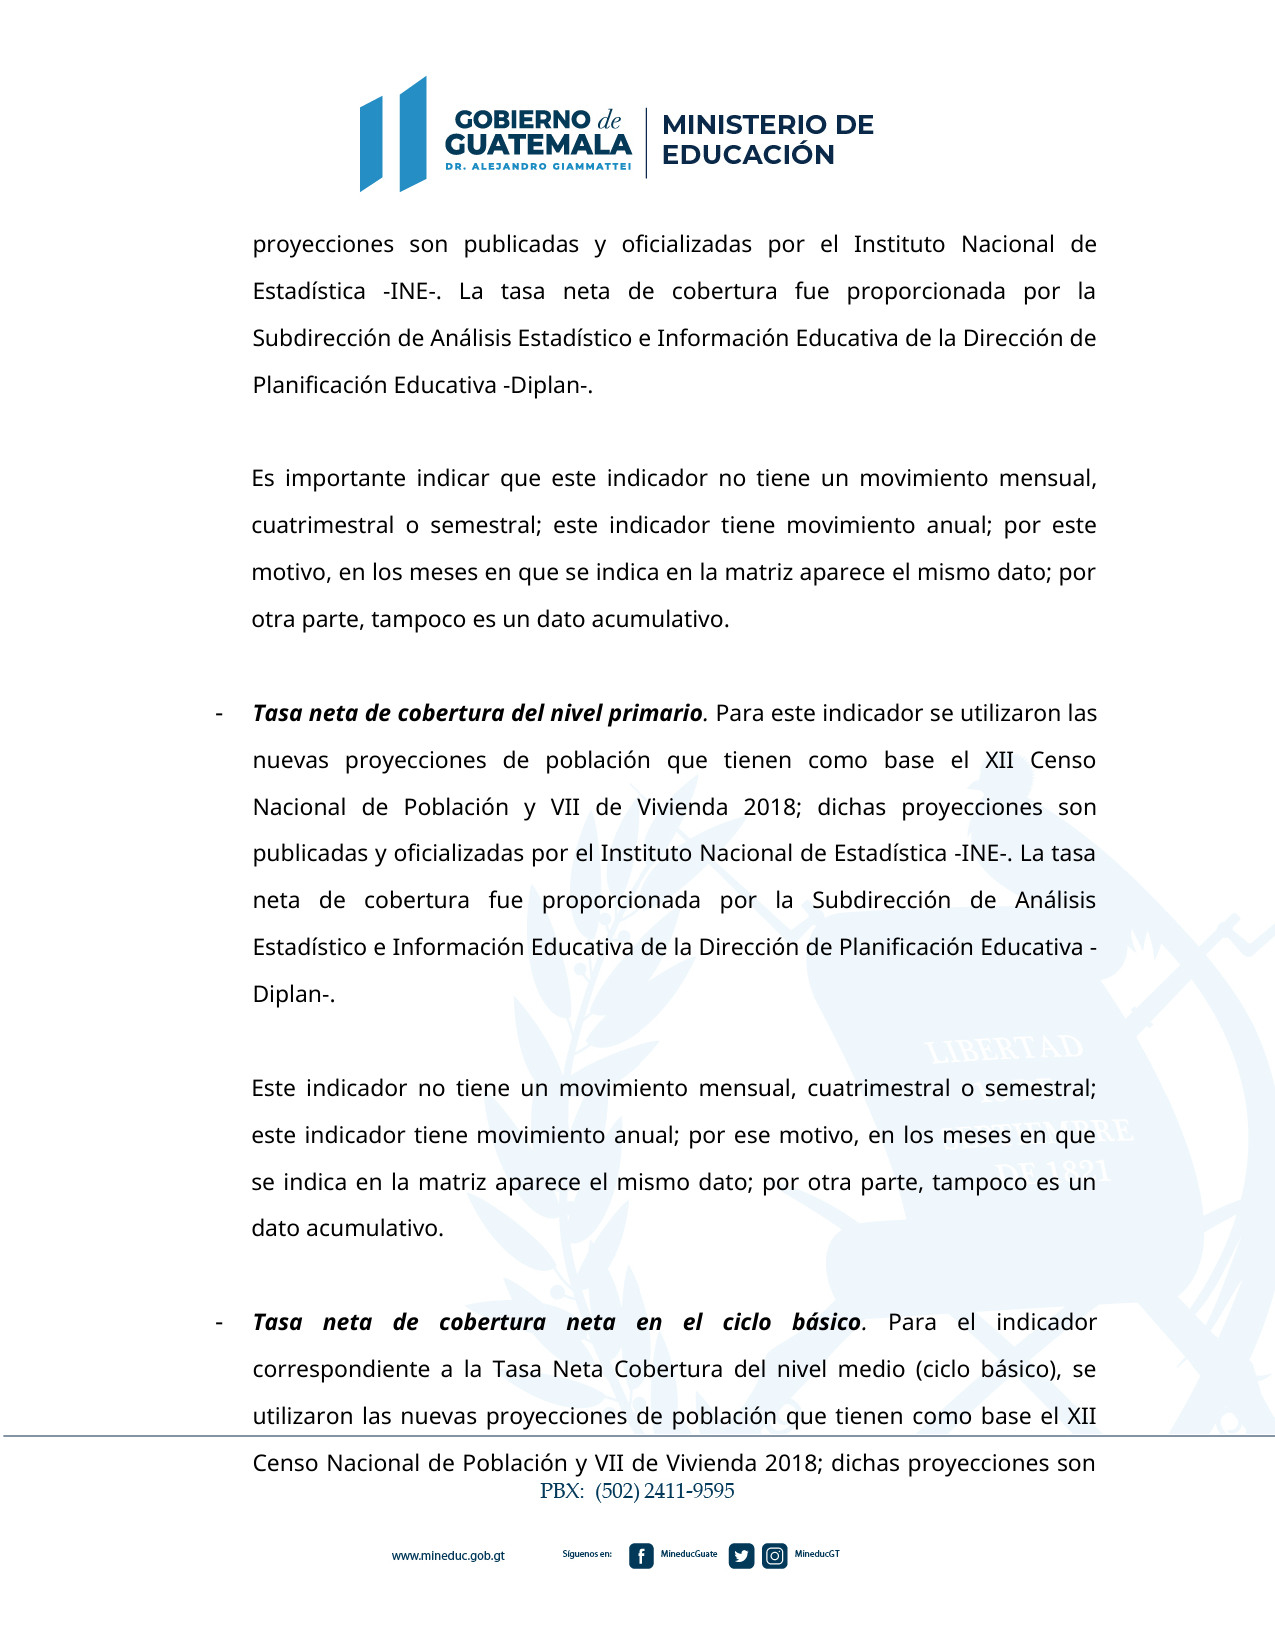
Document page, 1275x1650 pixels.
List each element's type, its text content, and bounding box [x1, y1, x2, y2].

text Es importante indicar que este indicador no tiene un movimiento mensual, cuatrimestral o semestral; este indicador tiene movimiento anual; por este motivo, en los meses en que se indica en la matriz aparece el mismo dato; por otra parte, tampoco es un dato acumulativo. [251, 462, 1098, 634]
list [215, 228, 1098, 400]
picture [3, 0, 1275, 1646]
list Tasa neta de cobertura del nivel primario. Para este indicador se utilizaron las nuevas proyecciones de población que tienen como base el XII Censo Nacional de Población y VII de Vivienda 2018; dichas proyecciones son publicadas y oficializadas por el Instituto Nacional de Estadística -INE-. La tasa neta de cobertura fue proporcionada por la Subdirección de Análisis Estadístico e Información Educativa de la Dirección de Planificación Educativa -Diplan-. [215, 697, 1098, 1009]
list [215, 1306, 1098, 1478]
